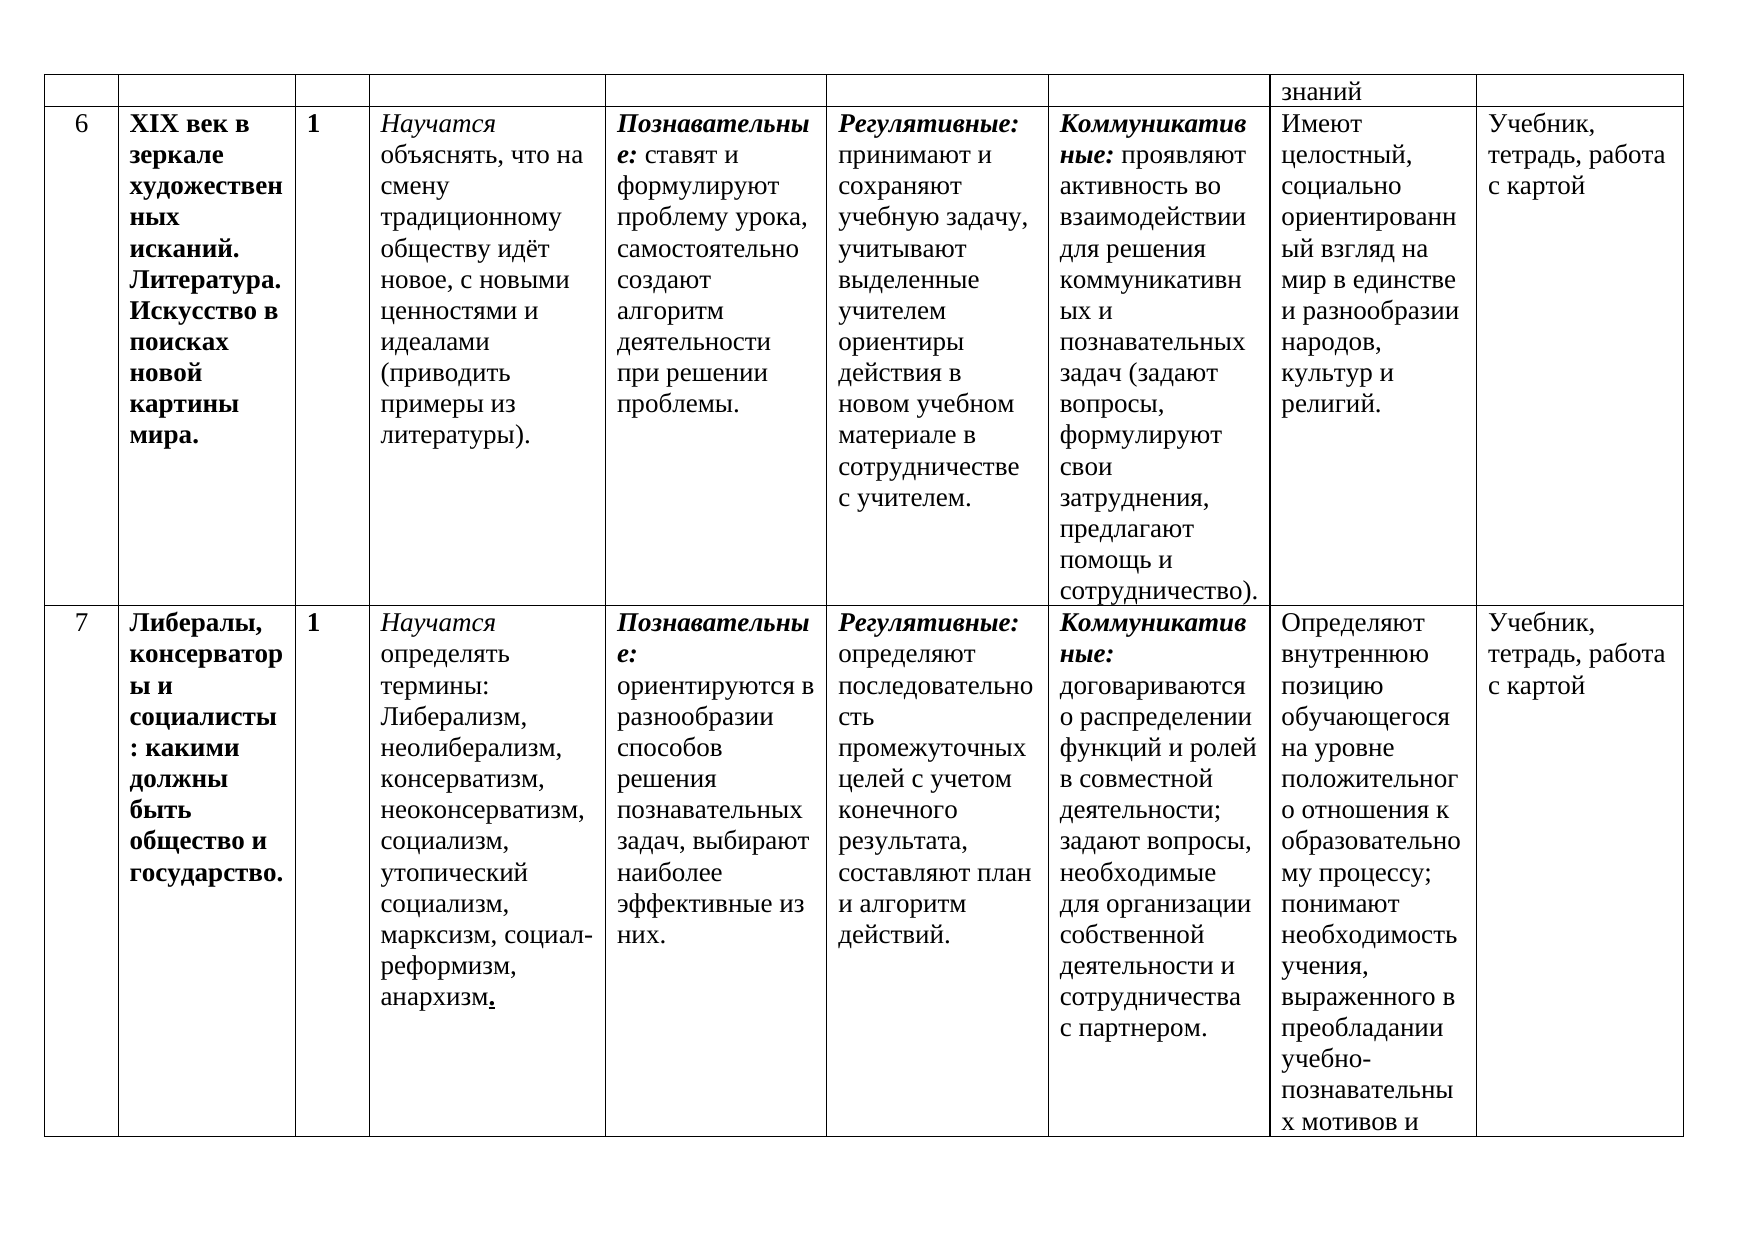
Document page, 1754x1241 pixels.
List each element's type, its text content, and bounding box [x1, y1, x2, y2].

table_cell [1477, 75, 1683, 106]
table_cell 7 [45, 606, 118, 1136]
table_cell Научатся объяснять, что на смену традиционному обществу идёт новое, с новыми ценностями и идеалами (приводить примеры из литературы). [370, 107, 605, 605]
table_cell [1049, 606, 1269, 1136]
table_cell Учебник, тетрадь, работа с картой [1477, 107, 1683, 605]
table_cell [1271, 606, 1476, 1136]
table_cell 5 [45, 75, 118, 106]
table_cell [119, 606, 295, 1136]
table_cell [1477, 606, 1683, 1136]
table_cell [370, 606, 605, 1136]
table_cell 6 [45, 107, 118, 605]
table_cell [370, 75, 605, 106]
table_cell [119, 75, 295, 106]
table_cell Познавательные: ставят и формулируют проблему урока, самостоятельно создают алгоритм деятельности при решении проблемы. [606, 107, 826, 605]
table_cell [606, 75, 826, 106]
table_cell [827, 606, 1048, 1136]
table_cell Регулятивные: принимают и сохраняют учебную задачу, учитывают выделенные учителем ориентиры действия в новом учебном материале в сотрудничестве с учителем. [827, 107, 1048, 605]
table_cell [606, 606, 826, 1136]
table_cell Имеют целостный, социально ориентированный взгляд на мир в единстве и разнообразии народов, культур и религий. [1271, 107, 1476, 605]
table_cell Коммуникативные: проявляют активность во взаимодействии для решения коммуникативных и познавательных задач (задают вопросы, формулируют свои затруднения, предлагают помощь и сотрудничество). [1049, 107, 1269, 605]
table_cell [827, 75, 1048, 106]
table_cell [1271, 75, 1476, 106]
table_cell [1049, 75, 1269, 106]
table_cell 1 [296, 606, 369, 1136]
table_cell 1 [296, 75, 369, 106]
table_cell 1 [296, 107, 369, 605]
table_cell XIX век в зеркале художественных исканий. Литература. Искусство в поисках новой картины мира. [119, 107, 295, 605]
